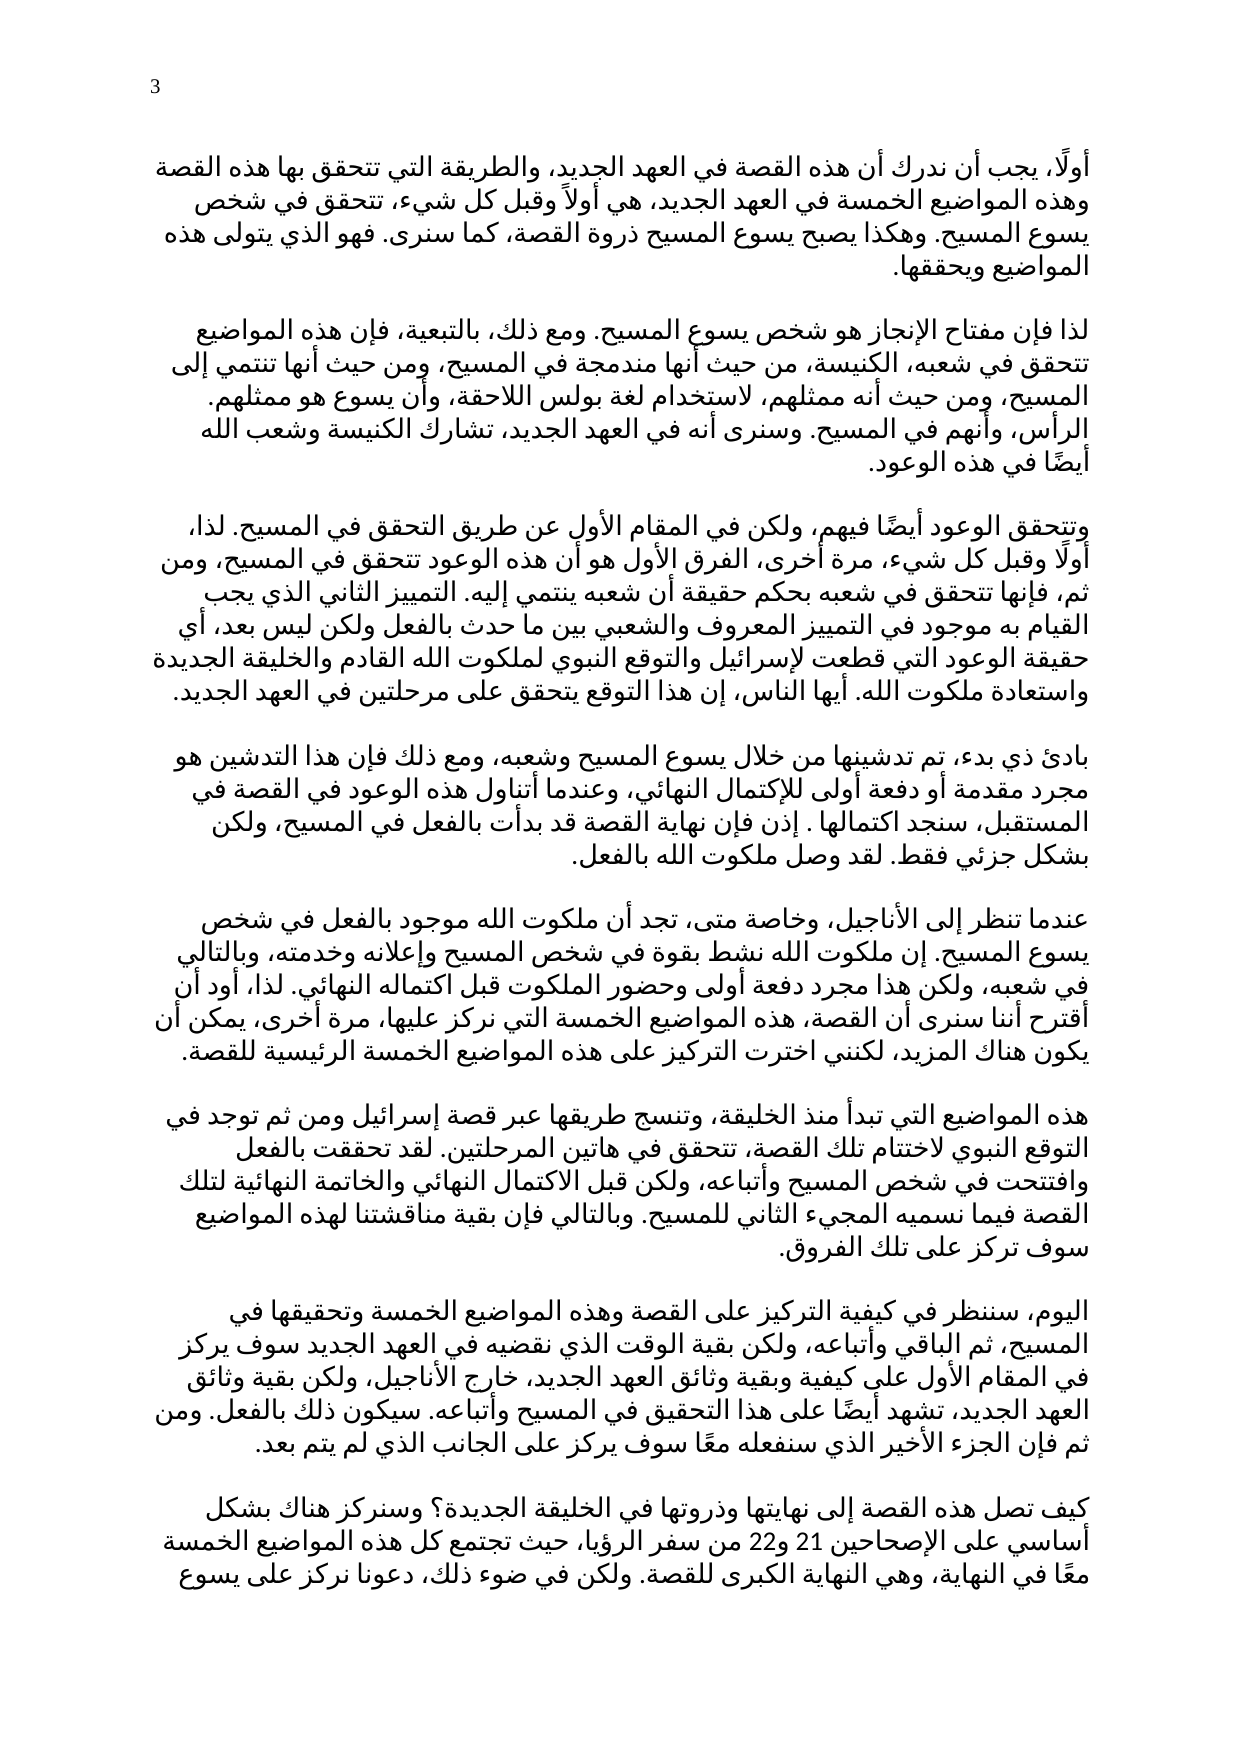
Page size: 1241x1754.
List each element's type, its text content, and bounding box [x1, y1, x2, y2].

text لذا فإن مفتاح الإنجاز هو شخص يسوع المسيح. ومع ذلك، بالتبعية، فإن هذه المواضيع تتحقق في شعبه، الكنيسة، من حيث أنها مندمجة في المسيح، ومن حيث أنها تنتمي إلى المسيح، ومن حيث أنه ممثلهم، لاستخدام لغة بولس اللاحقة، وأن يسوع هو ممثلهم. الرأس، وأنهم في المسيح. وسنرى أنه في العهد الجديد، تشارك الكنيسة وشعب الله أيضًا في هذه الوعود. [150, 313, 1090, 478]
text بادئ ذي بدء، تم تدشينها من خلال يسوع المسيح وشعبه، ومع ذلك فإن هذا التدشين هو مجرد مقدمة أو دفعة أولى للإكتمال النهائي، وعندما أتناول هذه الوعود في القصة في المستقبل، سنجد اكتمالها . إذن فإن نهاية القصة قد بدأت بالفعل في المسيح، ولكن بشكل جزئي فقط. لقد وصل ملكوت الله بالفعل. [150, 739, 1090, 871]
text اليوم، سننظر في كيفية التركيز على القصة وهذه المواضيع الخمسة وتحقيقها في المسيح، ثم الباقي وأتباعه، ولكن بقية الوقت الذي نقضيه في العهد الجديد سوف يركز في المقام الأول على كيفية وبقية وثائق العهد الجديد، خارج الأناجيل، ولكن بقية وثائق العهد الجديد، تشهد أيضًا على هذا التحقيق في المسيح وأتباعه. سيكون ذلك بالفعل. ومن ثم فإن الجزء الأخير الذي سنفعله معًا سوف يركز على الجانب الذي لم يتم بعد. [150, 1294, 1090, 1459]
text أولًا، يجب أن ندرك أن هذه القصة في العهد الجديد، والطريقة التي تتحقق بها هذه القصة وهذه المواضيع الخمسة في العهد الجديد، هي أولاً وقبل كل شيء، تتحقق في شخص يسوع المسيح. وهكذا يصبح يسوع المسيح ذروة القصة، كما سنرى. فهو الذي يتولى هذه المواضيع ويحققها. [150, 150, 1090, 282]
text هذه المواضيع التي تبدأ منذ الخليقة، وتنسج طريقها عبر قصة إسرائيل ومن ثم توجد في التوقع النبوي لاختتام تلك القصة، تتحقق في هاتين المرحلتين. لقد تحققت بالفعل وافتتحت في شخص المسيح وأتباعه، ولكن قبل الاكتمال النهائي والخاتمة النهائية لتلك القصة فيما نسميه المجيء الثاني للمسيح. وبالتالي فإن بقية مناقشتنا لهذه المواضيع سوف تركز على تلك الفروق. [150, 1098, 1090, 1263]
text وتتحقق الوعود أيضًا فيهم، ولكن في المقام الأول عن طريق التحقق في المسيح. لذا، أولًا وقبل كل شيء، مرة أخرى، الفرق الأول هو أن هذه الوعود تتحقق في المسيح، ومن ثم، فإنها تتحقق في شعبه بحكم حقيقة أن شعبه ينتمي إليه. التمييز الثاني الذي يجب القيام به موجود في التمييز المعروف والشعبي بين ما حدث بالفعل ولكن ليس بعد، أي حقيقة الوعود التي قطعت لإسرائيل والتوقع النبوي لملكوت الله القادم والخليقة الجديدة واستعادة ملكوت الله. أيها الناس، إن هذا التوقع يتحقق على مرحلتين في العهد الجديد. [150, 509, 1090, 708]
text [150, 1491, 1090, 1590]
text عندما تنظر إلى الأناجيل، وخاصة متى، تجد أن ملكوت الله موجود بالفعل في شخص يسوع المسيح. إن ملكوت الله نشط بقوة في شخص المسيح وإعلانه وخدمته، وبالتالي في شعبه، ولكن هذا مجرد دفعة أولى وحضور الملكوت قبل اكتماله النهائي. لذا، أود أن أقترح أننا سنرى أن القصة، هذه المواضيع الخمسة التي نركز عليها، مرة أخرى، يمكن أن يكون هناك المزيد، لكنني اخترت التركيز على هذه المواضيع الخمسة الرئيسية للقصة. [150, 902, 1090, 1067]
